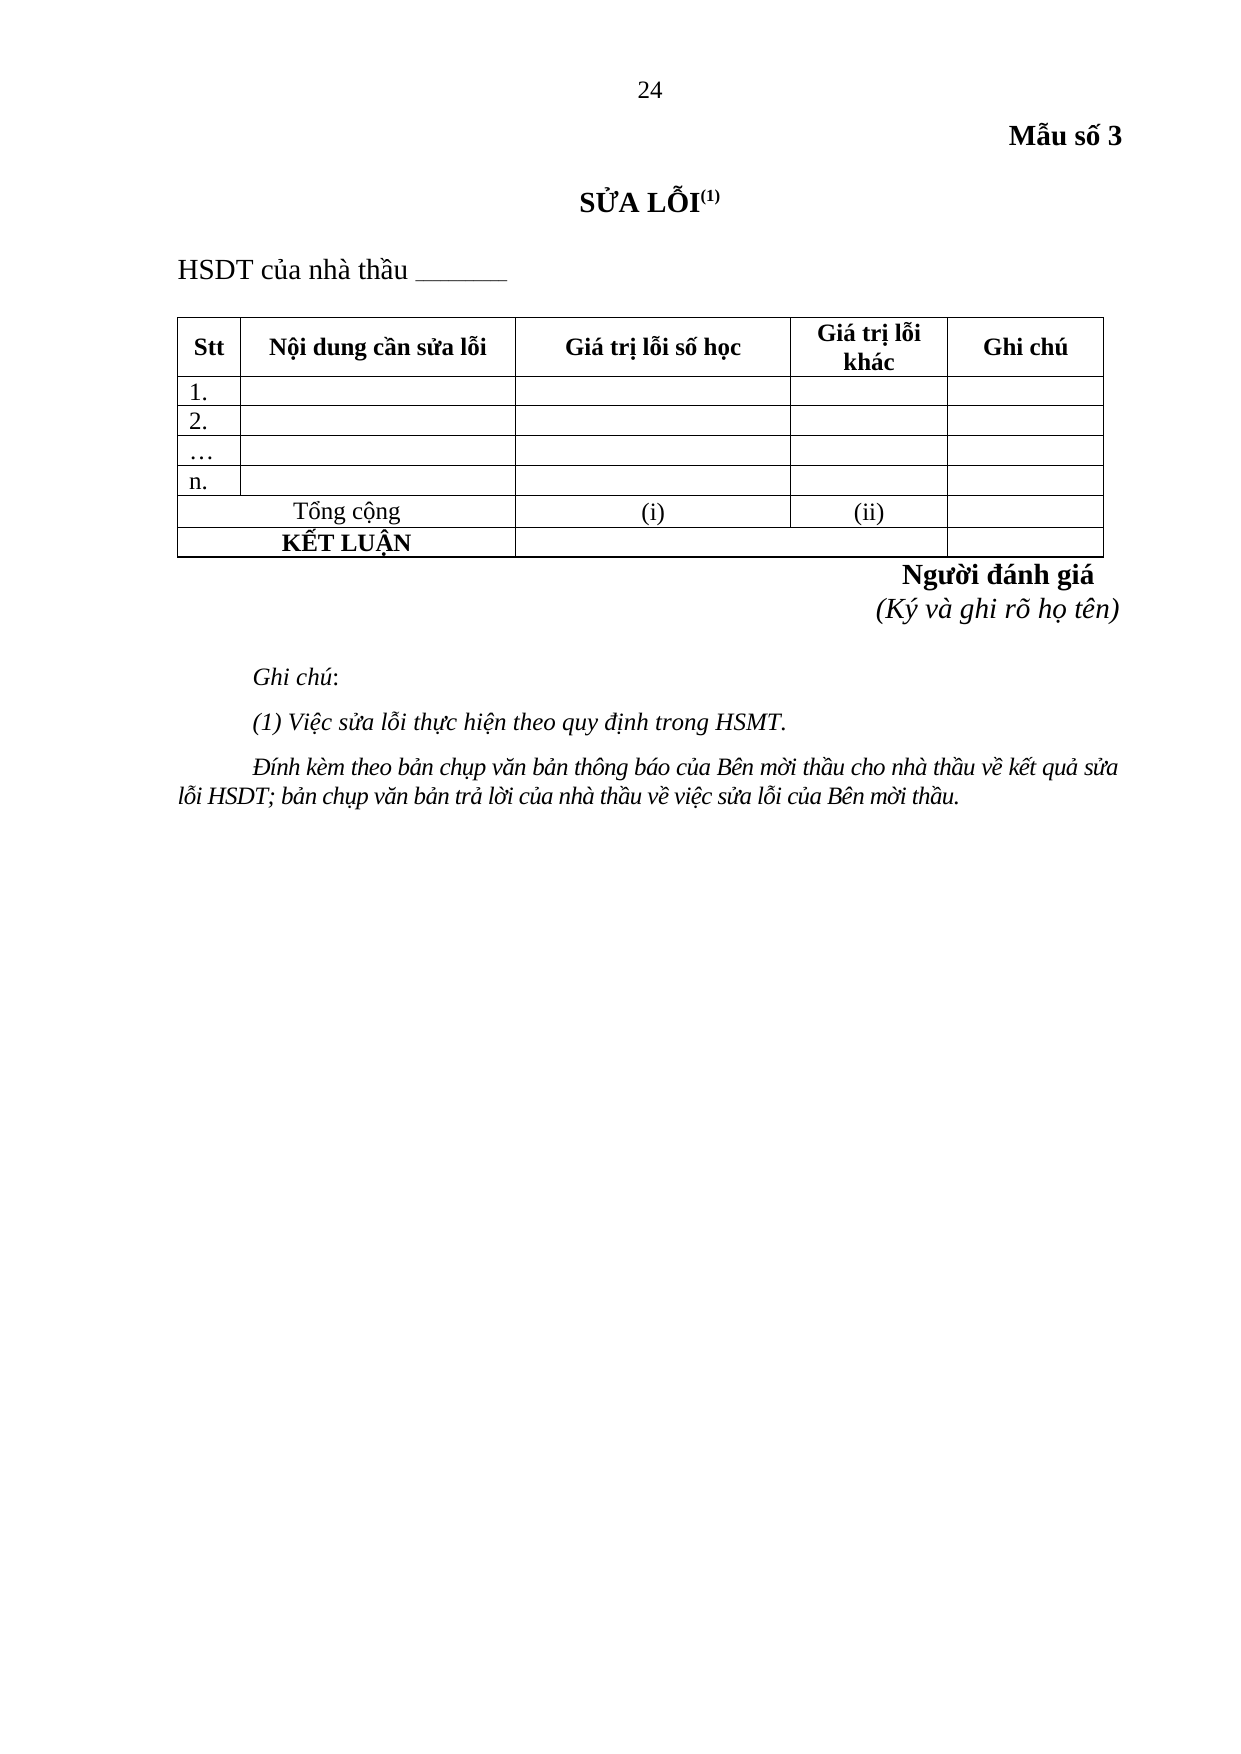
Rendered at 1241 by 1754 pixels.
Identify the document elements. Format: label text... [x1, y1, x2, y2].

table_cell [241, 466, 515, 495]
table_cell [948, 496, 1103, 527]
table_cell n. [178, 466, 240, 495]
table_cell [516, 377, 790, 405]
table_cell [948, 436, 1103, 465]
table_cell 2. [178, 406, 240, 435]
text Đính kèm theo bản chụp văn bản thông báo của Bên mời thầu cho nhà thầu về kết quả sửa lỗi HSDT; bản chụp văn bản trả lời của nhà thầu về việc sửa lỗi của Bên mời thầu. [177, 752, 1122, 810]
table_cell [948, 406, 1103, 435]
table_cell [948, 377, 1103, 405]
table_cell [791, 377, 947, 405]
table_cell (i) [516, 496, 790, 527]
text SỬa lỖi(1) [177, 185, 1122, 219]
table_header Stt [178, 318, 240, 376]
table_cell [516, 406, 790, 435]
table_cell … [178, 436, 240, 465]
table_header Giá trị lỗi khác [791, 318, 947, 376]
table_cell (ii) [791, 496, 947, 527]
text HSDT của nhà thầu ___________ [177, 252, 1122, 286]
table_cell 1. [178, 377, 240, 405]
table_cell [948, 528, 1103, 556]
table_cell KẾt luẬn [178, 528, 515, 556]
table_cell Tổng cộng [178, 496, 515, 527]
text (1) Việc sửa lỗi thực hiện theo quy định trong HSMT. [177, 707, 1122, 736]
text Ghi chú: [177, 662, 1122, 690]
table_cell [516, 528, 947, 556]
table_header Ghi chú [948, 318, 1103, 376]
text (Ký và ghi rõ họ tên) [177, 591, 1122, 624]
table_cell [791, 406, 947, 435]
table_header Giá trị lỗi số học [516, 318, 790, 376]
table_cell [791, 436, 947, 465]
text Mẫu số 3 [177, 118, 1122, 152]
table_cell [791, 466, 947, 495]
table_cell [241, 436, 515, 465]
table_header Nội dung cần sửa lỗi [241, 318, 515, 376]
table_cell [241, 406, 515, 435]
table_cell [516, 436, 790, 465]
table_cell [516, 466, 790, 495]
table_cell [241, 377, 515, 405]
table_cell [948, 466, 1103, 495]
text Người đánh giá [777, 557, 1122, 591]
